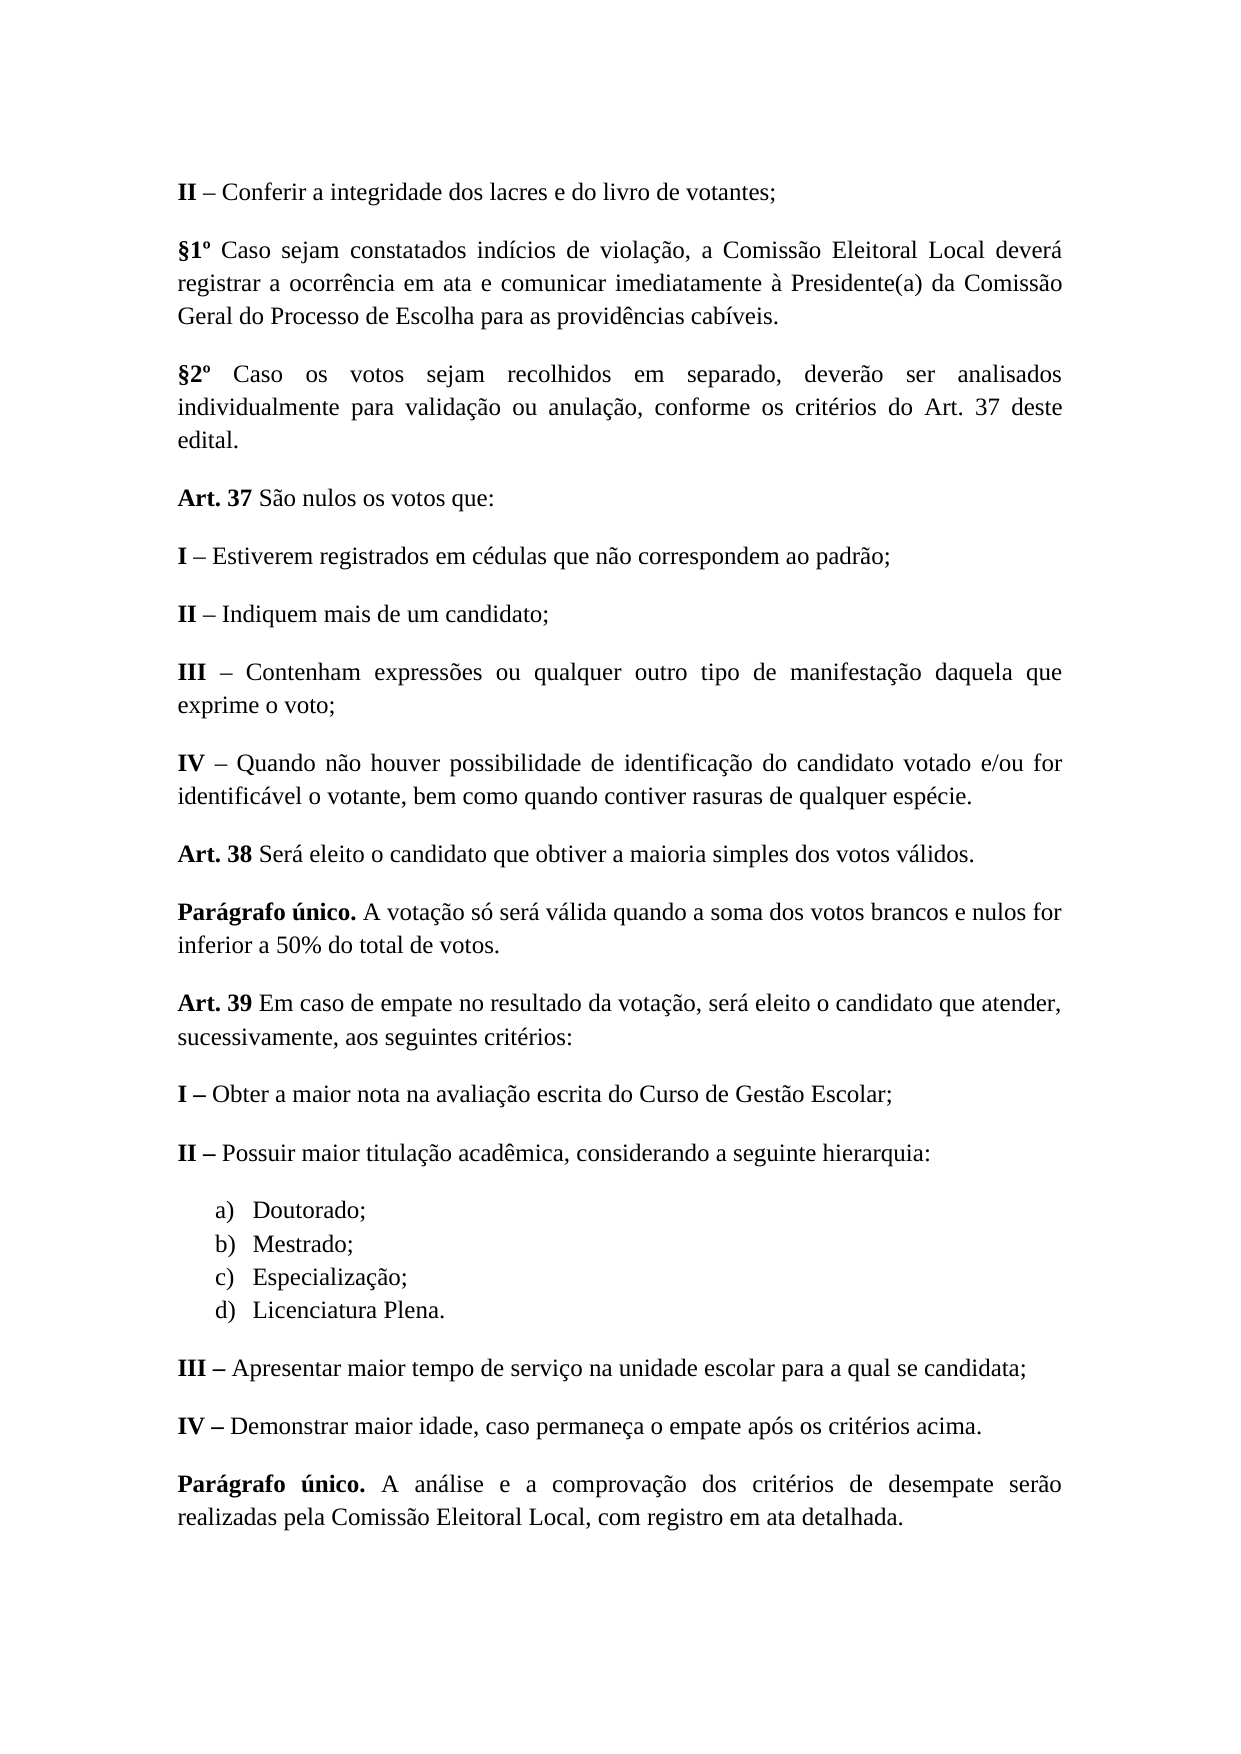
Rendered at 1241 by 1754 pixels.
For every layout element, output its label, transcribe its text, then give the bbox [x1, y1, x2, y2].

text Parágrafo único. A votação só será válida quando a soma dos votos brancos e nulos for inferior a 50% do total de votos. [177, 897, 1063, 959]
text I – Obter a maior nota na avaliação escrita do Curso de Gestão Escolar; [177, 1079, 1063, 1108]
text Art. 39 Em caso de empate no resultado da votação, será eleito o candidato que atender, sucessivamente, aos seguintes critérios: [177, 988, 1063, 1050]
text II – Indiquem mais de um candidato; [177, 599, 1063, 628]
list Especialização; [215, 1262, 1063, 1290]
text IV – Demonstrar maior idade, caso permaneça o empate após os critérios acima. [177, 1411, 1063, 1439]
text III – Contenham expressões ou qualquer outro tipo de manifestação daquela que exprime o voto; [177, 657, 1063, 719]
list Licenciatura Plena. [215, 1295, 1063, 1323]
text III – Apresentar maior tempo de serviço na unidade escolar para a qual se candidata; [177, 1353, 1063, 1381]
text II – Possuir maior titulação acadêmica, considerando a seguinte hierarquia: [177, 1138, 1063, 1166]
list Mestrado; [215, 1229, 1063, 1257]
text I – Estiverem registrados em cédulas que não correspondem ao padrão; [177, 541, 1063, 570]
text IV – Quando não houver possibilidade de identificação do candidato votado e/ou for identificável o votante, bem como quando contiver rasuras de qualquer espécie. [177, 748, 1063, 810]
list Doutorado; [215, 1196, 1063, 1224]
text §2º Caso os votos sejam recolhidos em separado, deverão ser analisados individualmente para validação ou anulação, conforme os critérios do Art. 37 deste edital. [177, 359, 1063, 454]
text II – Conferir a integridade dos lacres e do livro de votantes; [177, 177, 1063, 206]
text Parágrafo único. A análise e a comprovação dos critérios de desempate serão realizadas pela Comissão Eleitoral Local, com registro em ata detalhada. [177, 1469, 1063, 1531]
text §1º Caso sejam constatados indícios de violação, a Comissão Eleitoral Local deverá registrar a ocorrência em ata e comunicar imediatamente à Presidente(a) da Comissão Geral do Processo de Escolha para as providências cabíveis. [177, 235, 1063, 330]
text Art. 38 Será eleito o candidato que obtiver a maioria simples dos votos válidos. [177, 839, 1063, 868]
text Art. 37 São nulos os votos que: [177, 483, 1063, 512]
